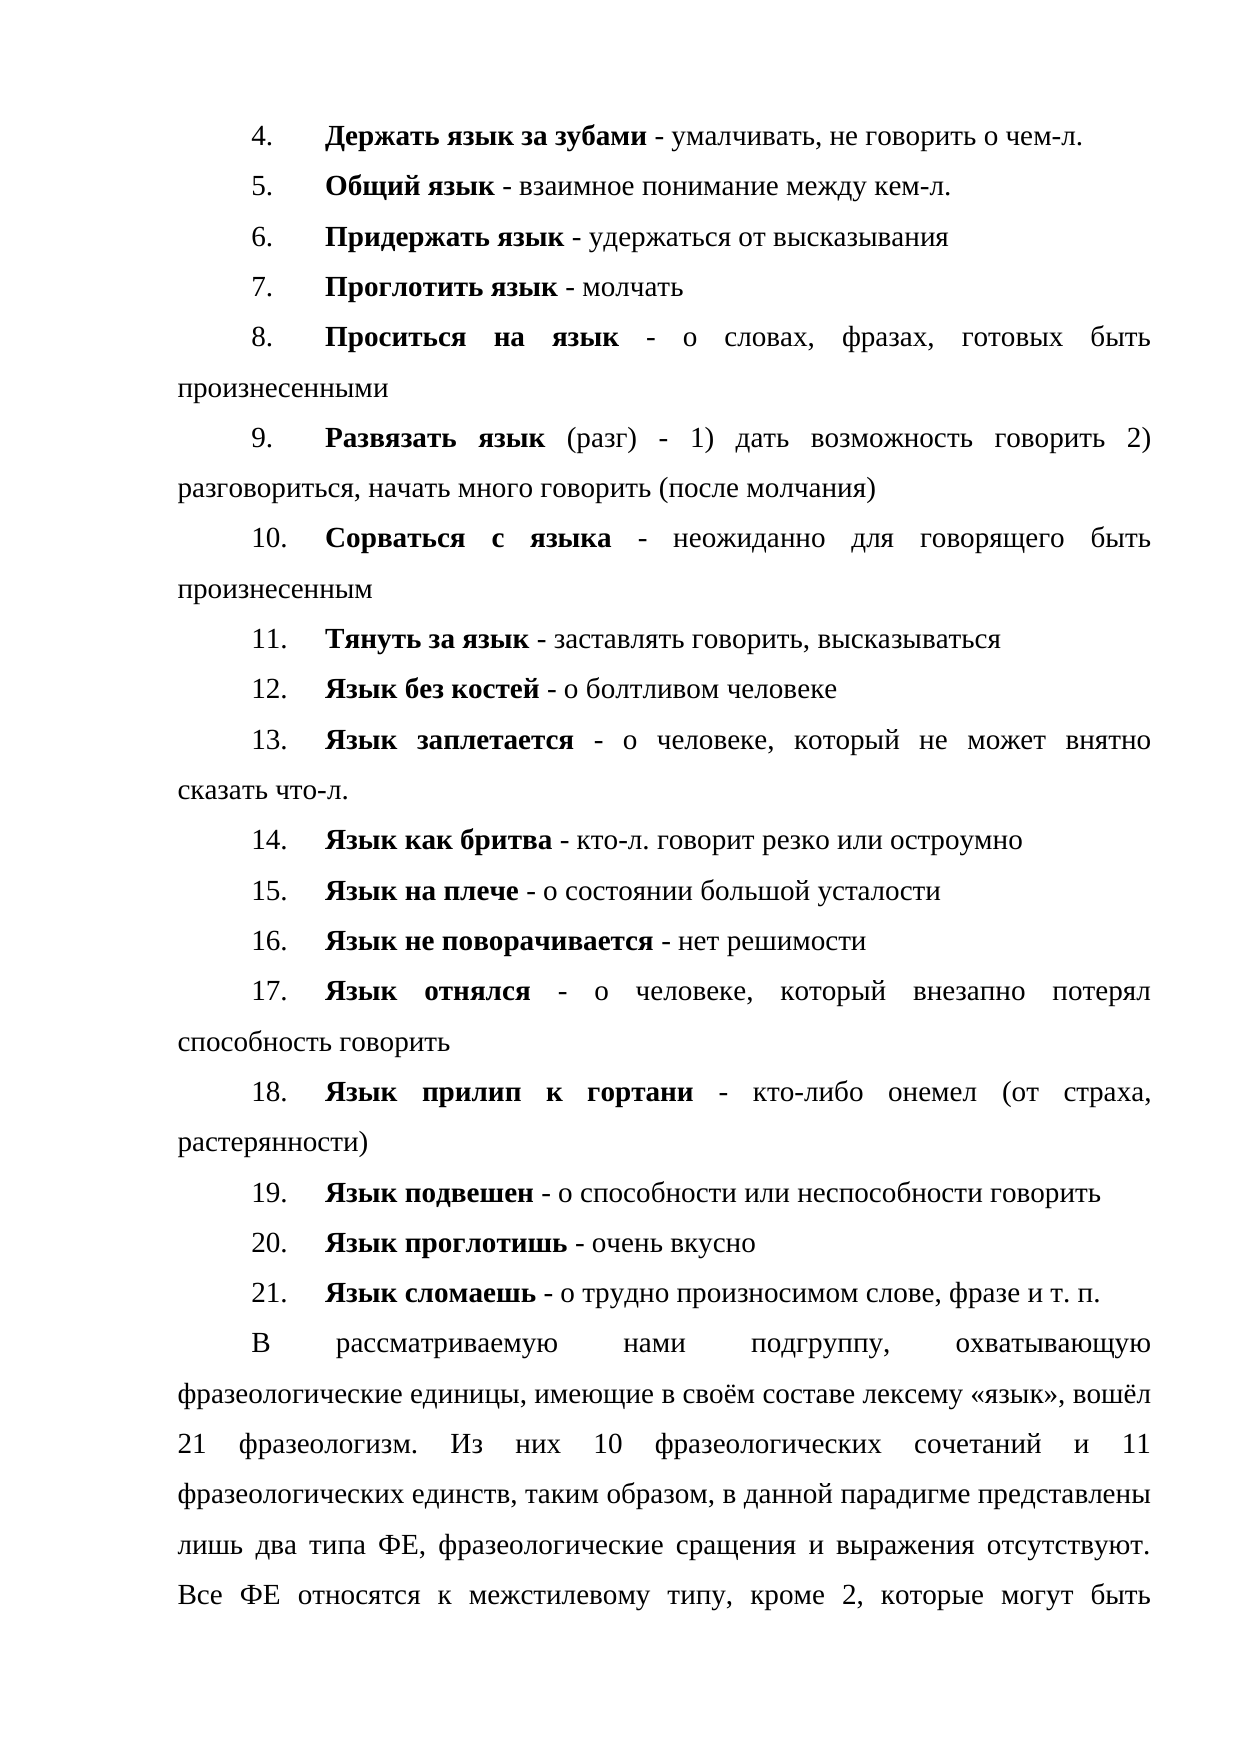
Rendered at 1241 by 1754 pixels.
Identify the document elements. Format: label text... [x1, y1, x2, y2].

list Общий язык - взаимное понимание между кем-л. [177, 168, 1152, 202]
list Тянуть за язык - заставлять говорить, высказываться [177, 621, 1152, 655]
list Язык проглотишь - очень вкусно [177, 1225, 1152, 1258]
list Язык без костей - о болтливом человеке [177, 672, 1152, 705]
list Язык сломаешь - о трудно произносимом слове, фразе и т. п. [177, 1275, 1152, 1309]
list Придержать язык - удержаться от высказывания [177, 219, 1152, 252]
list Держать язык за зубами - умалчивать, не говорить о чем-л. [177, 118, 1152, 152]
list Язык заплетается - о человеке, который не может внятно сказать что-л. [177, 722, 1152, 806]
list Язык на плече - о состоянии большой усталости [177, 873, 1152, 906]
list Язык отнялся - о человеке, который внезапно потерял способность говорить [177, 973, 1152, 1057]
list Развязать язык (разг) - 1) дать возможность говорить 2) разговориться, начать много говорить (после молчания) [177, 420, 1152, 504]
list Проситься на язык - о словах, фразах, готовых быть произнесенными [177, 319, 1152, 403]
list Язык подвешен - о способности или неспособности говорить [177, 1175, 1152, 1208]
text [177, 1326, 1152, 1611]
list Язык не поворачивается - нет решимости [177, 923, 1152, 957]
list Язык как бритва - кто-л. говорит резко или остроумно [177, 822, 1152, 856]
list Сорваться с языка - неожиданно для говорящего быть произнесенным [177, 521, 1152, 604]
list Проглотить язык - молчать [177, 269, 1152, 303]
list Язык прилип к гортани - кто-либо онемел (от страха, растерянности) [177, 1074, 1152, 1158]
